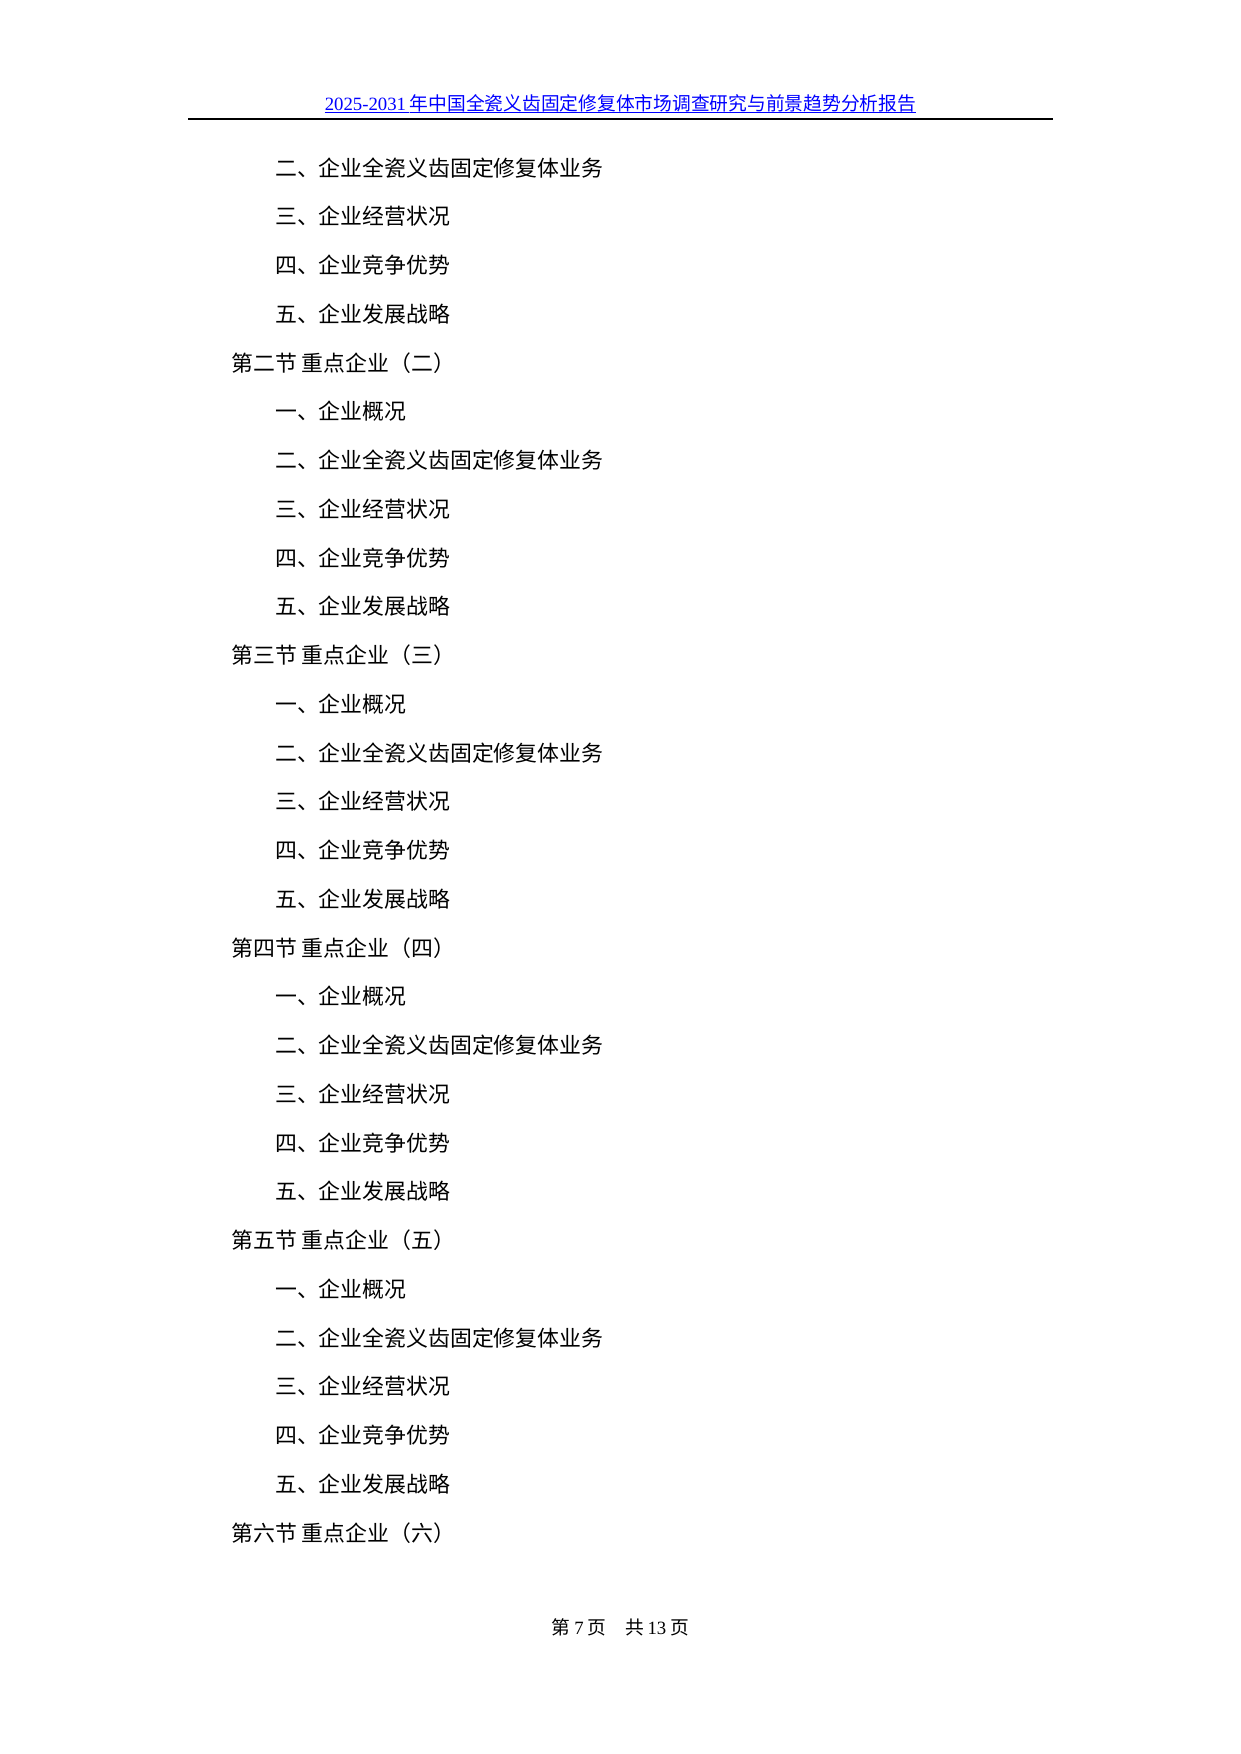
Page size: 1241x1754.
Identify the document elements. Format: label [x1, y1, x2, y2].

text [187, 150, 1053, 1548]
